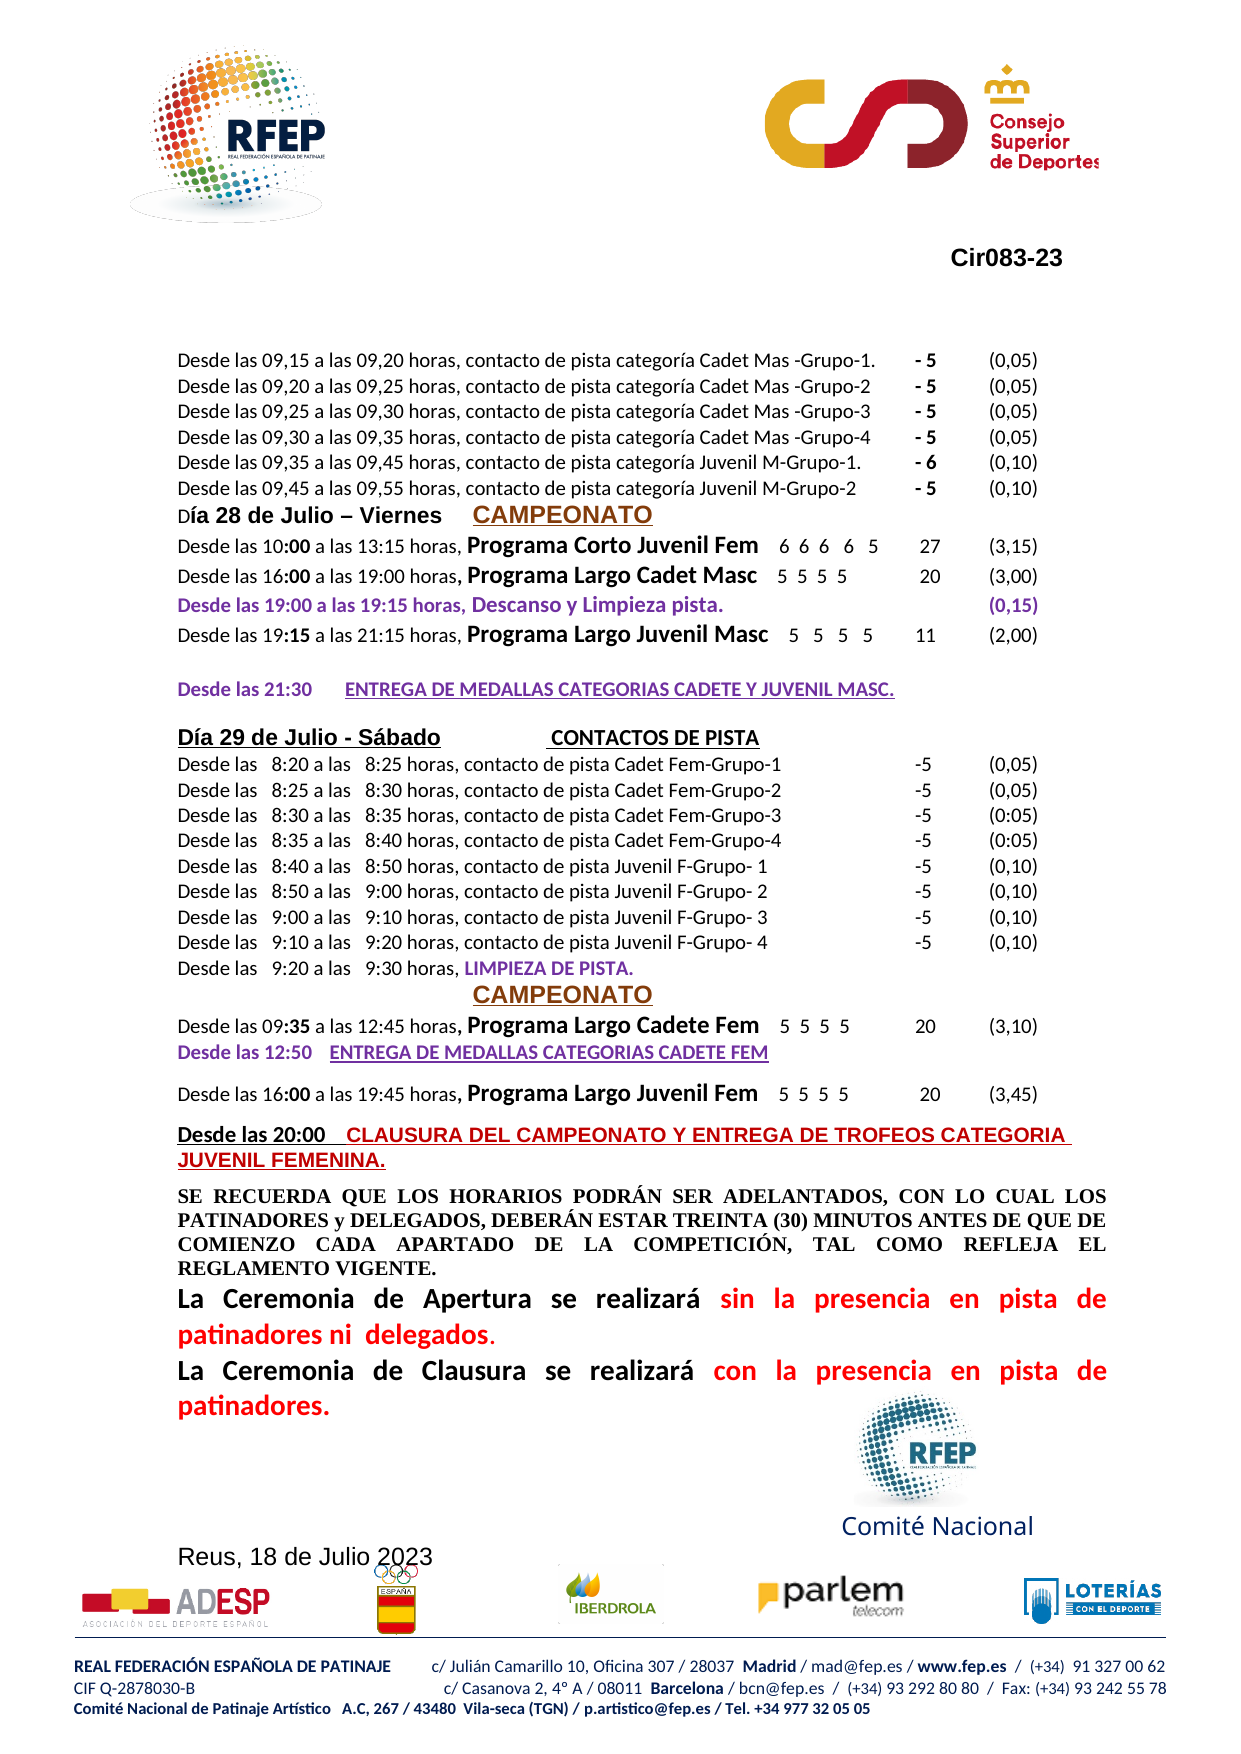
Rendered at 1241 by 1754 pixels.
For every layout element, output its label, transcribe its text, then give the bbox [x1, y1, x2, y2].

text Desde las 09:35 a las 12:45 horas, Programa Largo Cadete Fem 5 5 5 5 20 (3,10) [177, 1009, 1107, 1039]
text Desde las 8:40 a las 8:50 horas, contacto de pista Juvenil F-Grupo- 1 -5 (0,10) [177, 853, 1107, 878]
text Desde las 20:00 CLAUSURA DEL CAMPEONATO Y ENTREGA DE TROFEOS CATEGORIA JUVENIL FEMENINA. [177, 1120, 1107, 1172]
text Desde las 19:00 a las 19:15 horas, Descanso y Limpieza pista. (0,15) [177, 590, 1107, 618]
picture [853, 1423, 980, 1507]
picture [558, 1571, 664, 1624]
subtitle SE RECUERDA QUE LOS HORARIOS PODRÁN SER ADELANTADOS, CON LO CUAL LOS PATINADORES y DELEGADOS, DEBERÁN ESTAR TREINTA (30) MINUTOS ANTES DE QUE DE COMIENZO CADA APARTADO DE LA COMPETICIÓN, TAL COMO REFLEJA EL REGLAMENTO VIGENTE. [177, 1184, 1107, 1280]
text Desde las 8:25 a las 8:30 horas, contacto de pista Cadet Fem-Grupo-2 -5 (0,05) [177, 777, 1107, 802]
text Desde las 09,15 a las 09,20 horas, contacto de pista categoría Cadet Mas -Grupo-1. - 5 (0,05) [177, 348, 1107, 373]
text Desde las 9:20 a las 9:30 horas, LIMPIEZA DE PISTA. [177, 955, 1107, 980]
text Desde las 21:30 ENTREGA DE MEDALLAS CATEGORIAS CADETE Y JUVENIL MASC. [177, 676, 1107, 702]
text Desde las 09,45 a las 09,55 horas, contacto de pista categoría Juvenil M-Grupo-2 - 5 (0,10) [177, 475, 1107, 500]
text Desde las 09,30 a las 09,35 horas, contacto de pista categoría Cadet Mas -Grupo-4 - 5 (0,05) [177, 424, 1107, 449]
text Desde las 09,25 a las 09,30 horas, contacto de pista categoría Cadet Mas -Grupo-3 - 5 (0,05) [177, 398, 1107, 424]
text La Ceremonia de Clausura se realizará con la presencia en pista de patinadores. [177, 1352, 1107, 1423]
text Desde las 10:00 a las 13:15 horas, Programa Corto Juvenil Fem 6 6 6 6 5 27 (3,15) [177, 529, 1107, 559]
text Desde las 12:50 ENTREGA DE MEDALLAS CATEGORIAS CADETE FEM [177, 1039, 1107, 1065]
text La Ceremonia de Apertura se realizará sin la presencia en pista de patinadores ni delegados. [177, 1280, 1107, 1352]
text Desde las 8:50 a las 9:00 horas, contacto de pista Juvenil F-Grupo- 2 -5 (0,10) [177, 878, 1107, 904]
text Día 28 de Julio – Viernes CAMPEONATO [177, 500, 1107, 529]
text Desde las 8:30 a las 8:35 horas, contacto de pista Cadet Fem-Grupo-3 -5 (0:05) [177, 802, 1107, 828]
text Reus, 18 de Julio 2023 [177, 1542, 1107, 1571]
picture [130, 45, 325, 223]
text Desde las 19:15 a las 21:15 horas, Programa Largo Juvenil Masc 5 5 5 5 11 (2,00) [177, 618, 1107, 648]
text Desde las 9:00 a las 9:10 horas, contacto de pista Juvenil F-Grupo- 3 -5 (0,10) [177, 904, 1107, 929]
picture [754, 1571, 912, 1624]
text Comité Nacional [177, 1508, 1107, 1542]
text Desde las 16:00 a las 19:00 horas, Programa Largo Cadet Masc 5 5 5 5 20 (3,00) [177, 559, 1107, 590]
picture [1024, 1578, 1161, 1624]
picture [764, 63, 1099, 171]
text Día 29 de Julio - Sábado CONTACTOS DE PISTA [177, 723, 1107, 751]
text Desde las 09,20 a las 09,25 horas, contacto de pista categoría Cadet Mas -Grupo-2 - 5 (0,05) [177, 373, 1107, 398]
text Desde las 8:35 a las 8:40 horas, contacto de pista Cadet Fem-Grupo-4 -5 (0:05) [177, 828, 1107, 853]
picture [70, 1582, 284, 1635]
text Desde las 8:20 a las 8:25 horas, contacto de pista Cadet Fem-Grupo-1 -5 (0,05) [177, 751, 1107, 777]
picture [374, 1571, 418, 1635]
text CAMPEONATO [177, 980, 1107, 1009]
text Desde las 9:10 a las 9:20 horas, contacto de pista Juvenil F-Grupo- 4 -5 (0,10) [177, 929, 1107, 955]
text Desde las 16:00 a las 19:45 horas, Programa Largo Juvenil Fem 5 5 5 5 20 (3,45) [177, 1078, 1107, 1108]
text Desde las 09,35 a las 09,45 horas, contacto de pista categoría Juvenil M-Grupo-1. - 6 (0,10) [177, 449, 1107, 475]
